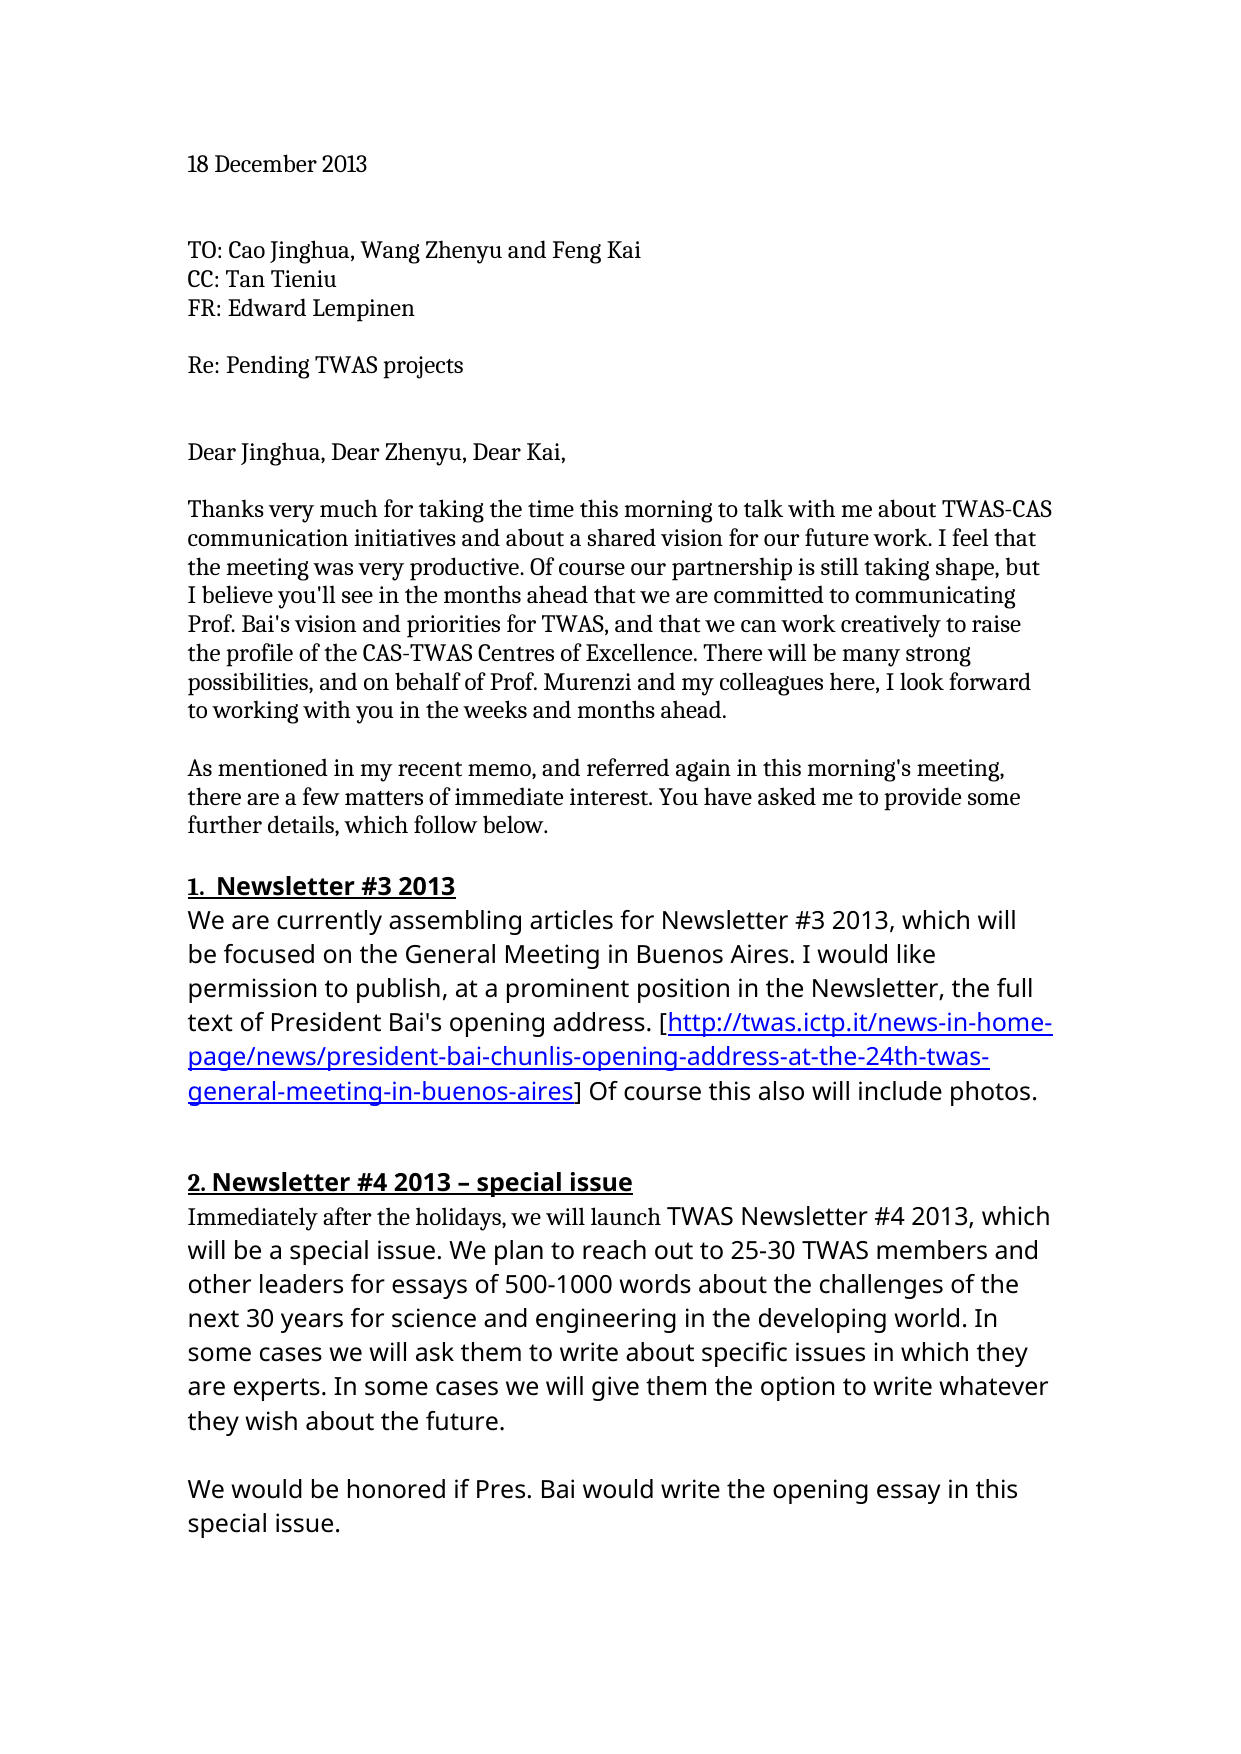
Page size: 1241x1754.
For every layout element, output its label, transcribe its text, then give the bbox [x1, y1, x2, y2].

text We are currently assembling articles for Newsletter #3 2013, which will be focused on the General Meeting in Buenos Aires. I would like permission to publish, at a prominent position in the Newsletter, the full text of President Bai's opening address. [http://twas.ictp.it/news-in-home-page/news/president-bai-chunlis-opening-address-at-the-24th-twas-general-meeting-in-buenos-aires] Of course this also will include photos. [187, 903, 1053, 1136]
text CC: Tan Tieniu [187, 265, 1053, 294]
text FR: Edward Lempinen [187, 294, 1053, 322]
text 2. Newsletter #4 2013 – special issue [187, 1165, 1053, 1199]
text Immediately after the holidays, we will launch TWAS Newsletter #4 2013, which will be a special issue. We plan to reach out to 25-30 TWAS members and other leaders for essays of 500-1000 words about the challenges of the next 30 years for science and engineering in the developing world. In some cases we will ask them to write about specific issues in which they are experts. In some cases we will give them the option to write whatever they wish about the future. [187, 1199, 1053, 1437]
text Thanks very much for taking the time this morning to talk with me about TWAS-CAS communication initiatives and about a shared vision for our future work. I feel that the meeting was very productive. Of course our partnership is still taking shape, but I believe you'll see in the months ahead that we are committed to communicating Prof. Bai's vision and priorities for TWAS, and that we can work creatively to raise the profile of the CAS-TWAS Centres of Excellence. There will be many strong possibilities, and on behalf of Prof. Murenzi and my colleagues here, I look forward to working with you in the weeks and months ahead. [187, 495, 1053, 725]
text 18 December 2013 [187, 150, 1053, 179]
text We would be honored if Pres. Bai would write the opening essay in this special issue. [187, 1471, 1053, 1539]
text As mentioned in my recent memo, and referred again in this morning's meeting, there are a few matters of immediate interest. You have asked me to provide some further details, which follow below. [187, 754, 1053, 840]
text Dear Jinghua, Dear Zhenyu, Dear Kai, [187, 437, 1053, 466]
text 1. Newsletter #3 2013 [187, 869, 1053, 903]
text TO: Cao Jinghua, Wang Zhenyu and Feng Kai [187, 236, 1053, 265]
text Re: Pending TWAS projects [187, 351, 1053, 380]
